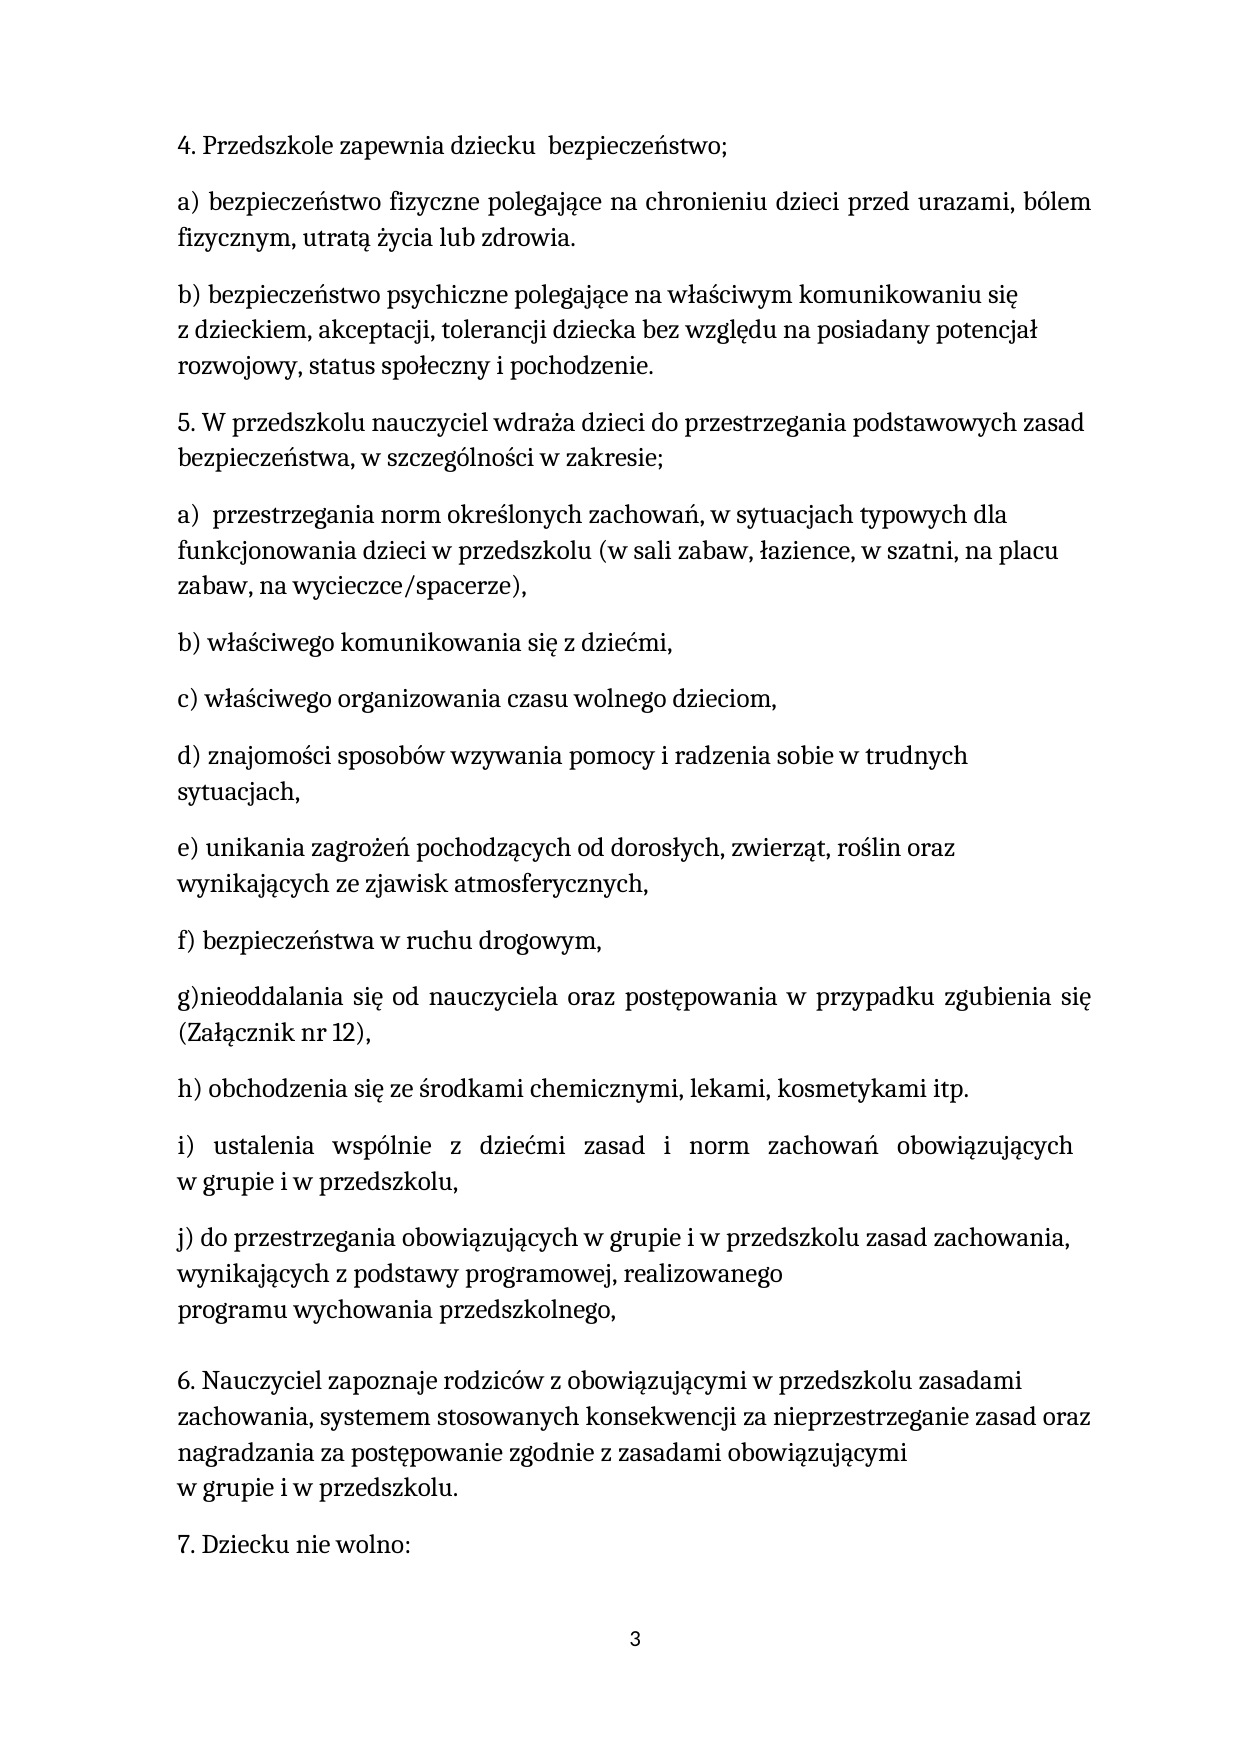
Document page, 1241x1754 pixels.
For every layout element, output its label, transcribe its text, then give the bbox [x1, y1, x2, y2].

text g)nieoddalania się od nauczyciela oraz postępowania w przypadku zgubienia się (Załącznik nr 12), [177, 981, 1093, 1048]
text b) właściwego komunikowania się z dziećmi, [177, 627, 1093, 658]
text e) unikania zagrożeń pochodzących od dorosłych, zwierząt, roślin oraz wynikających ze zjawisk atmosferycznych, [177, 832, 1093, 899]
text i) ustalenia wspólnie z dziećmi zasad i norm zachowań obowiązujących w grupie i w przedszkolu, [177, 1130, 1093, 1197]
text a) przestrzegania norm określonych zachowań, w sytuacjach typowych dla funkcjonowania dzieci w przedszkolu (w sali zabaw, łazience, w szatni, na placu zabaw, na wycieczce/spacerze), [177, 499, 1093, 602]
text b) bezpieczeństwo psychiczne polegające na właściwym komunikowaniu się z dzieckiem, akceptacji, tolerancji dziecka bez względu na posiadany potencjał rozwojowy, status społeczny i pochodzenie. [177, 279, 1093, 381]
text a) bezpieczeństwo fizyczne polegające na chronieniu dzieci przed urazami, bólem fizycznym, utratą życia lub zdrowia. [177, 186, 1093, 253]
text 7. Dziecku nie wolno: [177, 1529, 1093, 1560]
text 4. Przedszkole zapewnia dziecku bezpieczeństwo; [177, 130, 1093, 161]
text d) znajomości sposobów wzywania pomocy i radzenia sobie w trudnych sytuacjach, [177, 740, 1093, 807]
text f) bezpieczeństwa w ruchu drogowym, [177, 925, 1093, 956]
text h) obchodzenia się ze środkami chemicznymi, lekami, kosmetykami itp. [177, 1073, 1093, 1105]
text j) do przestrzegania obowiązujących w grupie i w przedszkolu zasad zachowania, wynikających z podstawy programowej, realizowanego programu wychowania przedszkolnego, 6. Nauczyciel zapoznaje rodziców z obowiązującymi w przedszkolu zasadami zachowania, systemem stosowanych konsekwencji za nieprzestrzeganie zasad oraz nagradzania za postępowanie zgodnie z zasadami obowiązującymi w grupie i w przedszkolu. [177, 1222, 1093, 1504]
text 5. W przedszkolu nauczyciel wdraża dzieci do przestrzegania podstawowych zasad bezpieczeństwa, w szczególności w zakresie; [177, 407, 1093, 473]
text c) właściwego organizowania czasu wolnego dzieciom, [177, 683, 1093, 715]
